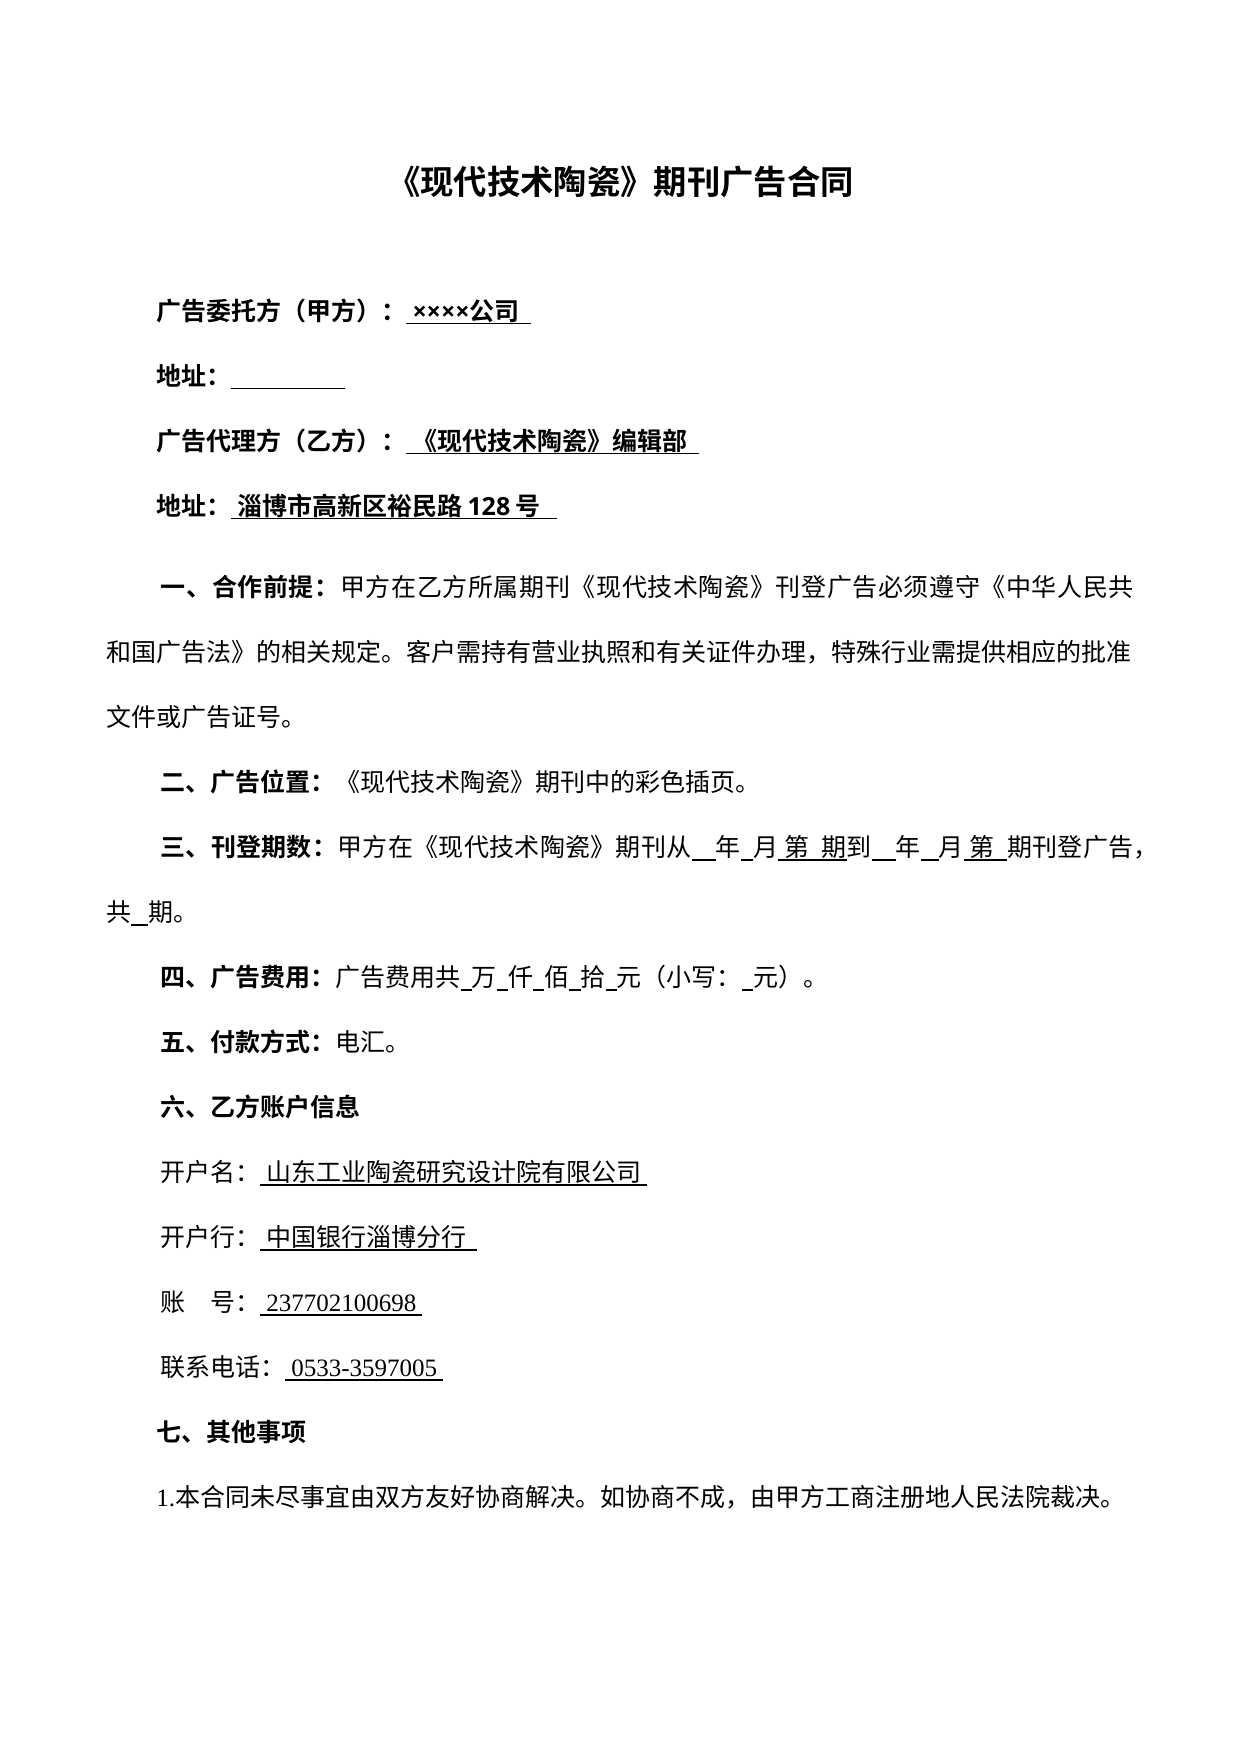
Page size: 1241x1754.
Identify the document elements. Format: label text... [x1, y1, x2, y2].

text 账 号： 237702100698 [106, 1268, 1134, 1333]
text 联系电话： 0533-3597005 [106, 1333, 1134, 1398]
text 广告委托方（甲方）： ××××公司 [106, 277, 1134, 342]
text 地址： 淄博市高新区裕民路128号 [106, 472, 1134, 537]
text 六、乙方账户信息 [106, 1073, 1134, 1138]
text 七、其他事项 [106, 1398, 1134, 1463]
text 《现代技术陶瓷》期刊广告合同 [106, 147, 1134, 212]
text 四、广告费用：广告费用共 万 仟 佰 拾 元（小写： 元）。 [106, 943, 1134, 1008]
text 广告代理方（乙方）： 《现代技术陶瓷》编辑部 [106, 407, 1134, 472]
text 1.本合同未尽事宜由双方友好协商解决。如协商不成，由甲方工商注册地人民法院裁决。 [106, 1463, 1134, 1528]
text 二、广告位置：《现代技术陶瓷》期刊中的彩色插页。 [106, 748, 1134, 813]
text 开户行： 中国银行淄博分行 [106, 1203, 1134, 1268]
text 三、刊登期数：甲方在《现代技术陶瓷》期刊从 年 月 第 期到 年 月 第 期刊登广告，共 期。 [106, 813, 1134, 943]
text 五、付款方式：电汇。 [106, 1008, 1134, 1073]
text 开户名： 山东工业陶瓷研究设计院有限公司 [106, 1138, 1134, 1203]
text 地址： [106, 342, 1134, 407]
text 一、合作前提：甲方在乙方所属期刊《现代技术陶瓷》刊登广告必须遵守《中华人民共和国广告法》的相关规定。客户需持有营业执照和有关证件办理，特殊行业需提供相应的批准文件或广告证号。 [106, 553, 1134, 748]
